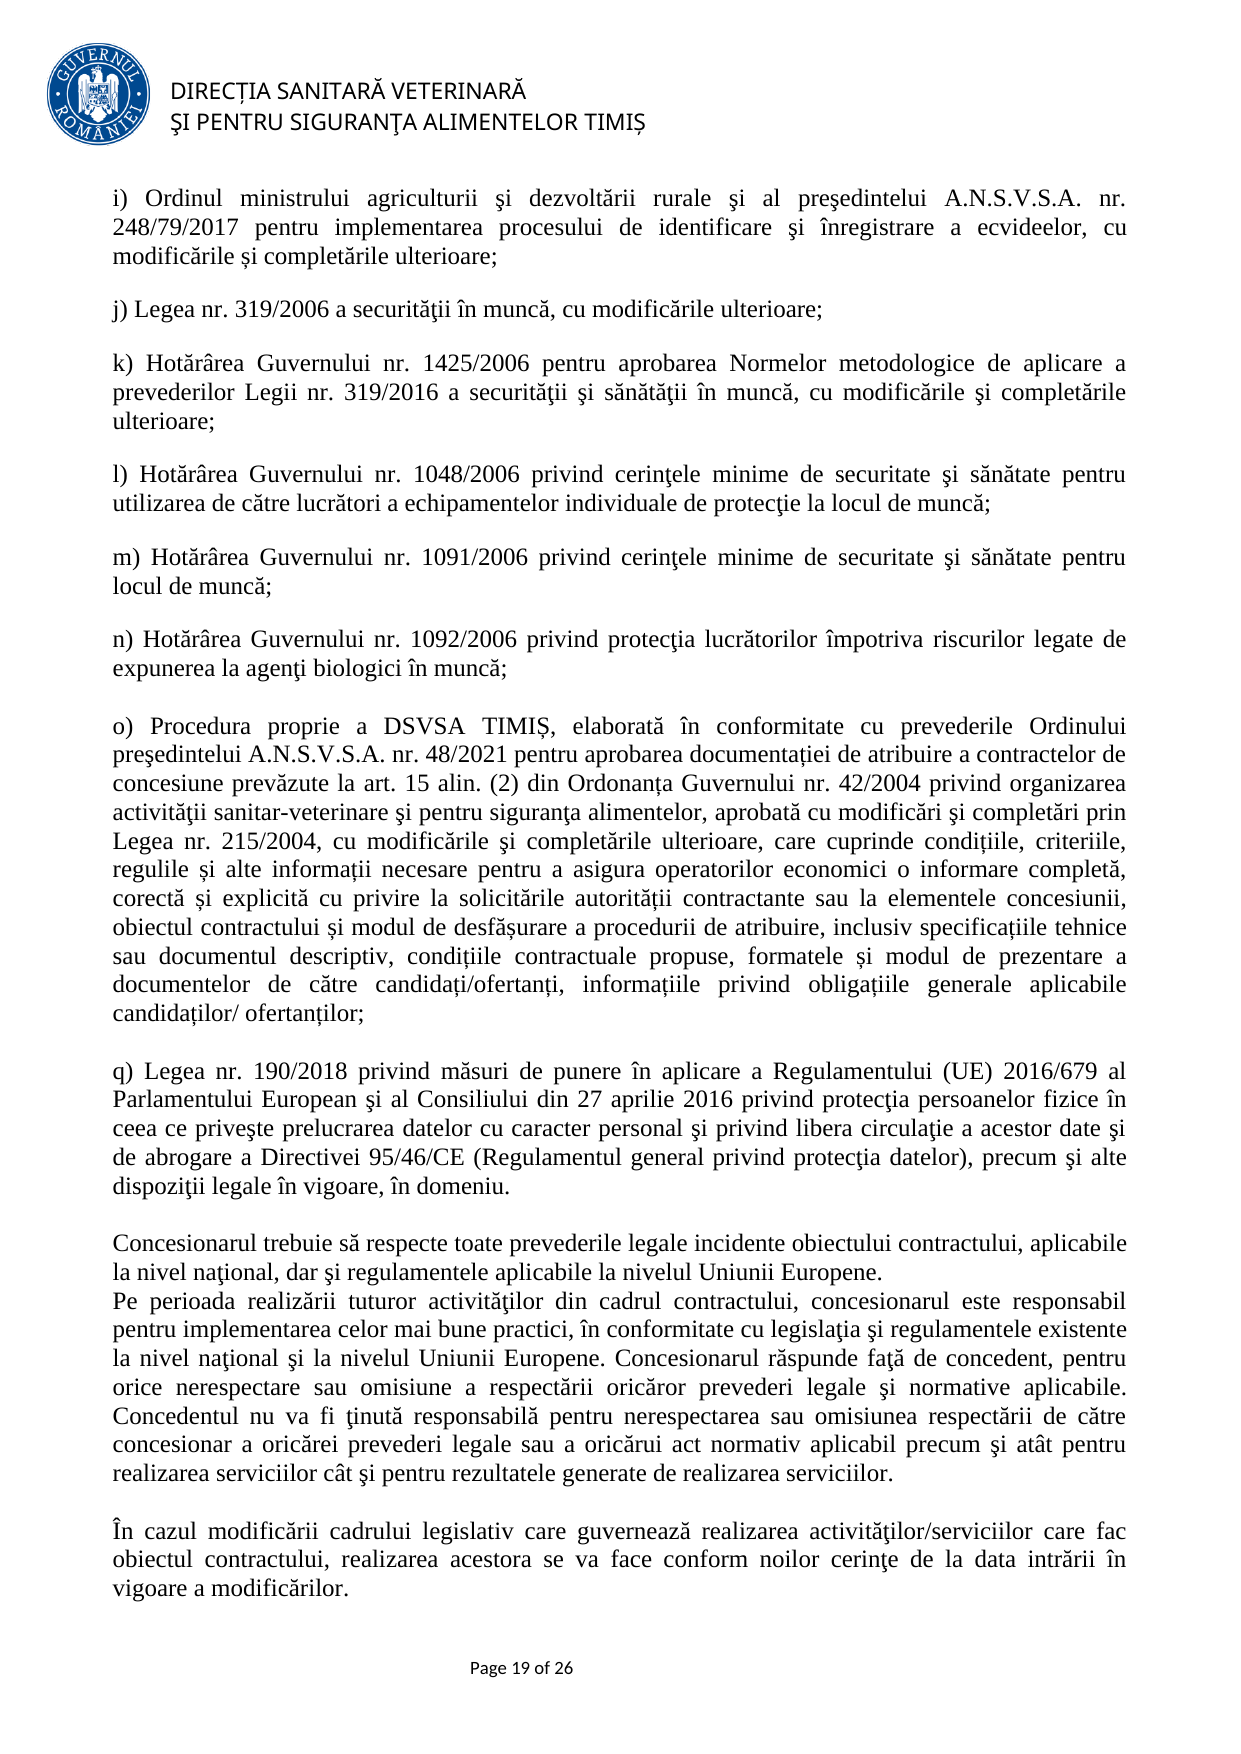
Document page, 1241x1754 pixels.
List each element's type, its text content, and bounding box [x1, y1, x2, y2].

text n) Hotărârea Guvernului nr. 1092/2006 privind protecţia lucrătorilor împotriva riscurilor legate de expunerea la agenţi biologici în muncă; [112, 624, 1128, 682]
picture [45, 41, 150, 146]
text j) Legea nr. 319/2006 a securităţii în muncă, cu modificările ulterioare; [112, 294, 1128, 323]
list o) Procedura proprie a DSVSA TIMIȘ, elaborată în conformitate cu prevederile Ordinului preşedintelui A.N.S.V.S.A. nr. 48/2021 pentru aprobarea documentației de atribuire a contractelor de concesiune prevăzute la art. 15 alin. (2) din Ordonanța Guvernului nr. 42/2004 privind organizarea activităţii sanitar-veterinare şi pentru siguranţa alimentelor, aprobată cu modificări şi completări prin Legea nr. 215/2004, cu modificările şi completările ulterioare, care cuprinde condițiile, criteriile, regulile și alte informații necesare pentru a asigura operatorilor economici o informare completă, corectă și explicită cu privire la solicitările autorității contractante sau la elementele concesiunii, obiectul contractului și modul de desfășurare a procedurii de atribuire, inclusiv specificațiile tehnice sau documentul descriptiv, condițiile contractuale propuse, formatele și modul de prezentare a documentelor de către candidați/ofertanți, informațiile privind obligațiile generale aplicabile candidaților/ ofertanților; [112, 711, 1128, 1027]
list q) Legea nr. 190/2018 privind măsuri de punere în aplicare a Regulamentului (UE) 2016/679 al Parlamentului European şi al Consiliului din 27 aprilie 2016 privind protecţia persoanelor fizice în ceea ce priveşte prelucrarea datelor cu caracter personal şi privind libera circulaţie a acestor date şi de abrogare a Directivei 95/46/CE (Regulamentul general privind protecţia datelor), precum şi alte dispoziţii legale în vigoare, în domeniu. [112, 1056, 1128, 1199]
text În cazul modificării cadrului legislativ care guvernează realizarea activităţilor/serviciilor care fac obiectul contractului, realizarea acestora se va face conform noilor cerinţe de la data intrării în vigoare a modificărilor. [112, 1516, 1128, 1602]
text l) Hotărârea Guvernului nr. 1048/2006 privind cerinţele minime de securitate şi sănătate pentru utilizarea de către lucrători a echipamentelor individuale de protecţie la locul de muncă; [112, 459, 1128, 517]
text k) Hotărârea Guvernului nr. 1425/2006 pentru aprobarea Normelor metodologice de aplicare a prevederilor Legii nr. 319/2016 a securităţii şi sănătăţii în muncă, cu modificările şi completările ulterioare; [112, 348, 1128, 434]
text i) Ordinul ministrului agriculturii şi dezvoltării rurale şi al preşedintelui A.N.S.V.S.A. nr. 248/79/2017 pentru implementarea procesului de identificare şi înregistrare a ecvideelor, cu modificările și completările ulterioare; [112, 183, 1128, 269]
text Concesionarul trebuie să respecte toate prevederile legale incidente obiectului contractului, aplicabile la nivel naţional, dar şi regulamentele aplicabile la nivelul Uniunii Europene. [112, 1228, 1128, 1286]
text Pe perioada realizării tuturor activităţilor din cadrul contractului, concesionarul este responsabil pentru implementarea celor mai bune practici, în conformitate cu legislaţia şi regulamentele existente la nivel naţional şi la nivelul Uniunii Europene. Concesionarul răspunde faţă de concedent, pentru orice nerespectare sau omisiune a respectării oricăror prevederi legale şi normative aplicabile. Concedentul nu va fi ţinută responsabilă pentru nerespectarea sau omisiunea respectării de către concesionar a oricărei prevederi legale sau a oricărui act normativ aplicabil precum şi atât pentru realizarea serviciilor cât şi pentru rezultatele generate de realizarea serviciilor. [112, 1286, 1128, 1487]
text m) Hotărârea Guvernului nr. 1091/2006 privind cerinţele minime de securitate şi sănătate pentru locul de muncă; [112, 542, 1128, 599]
